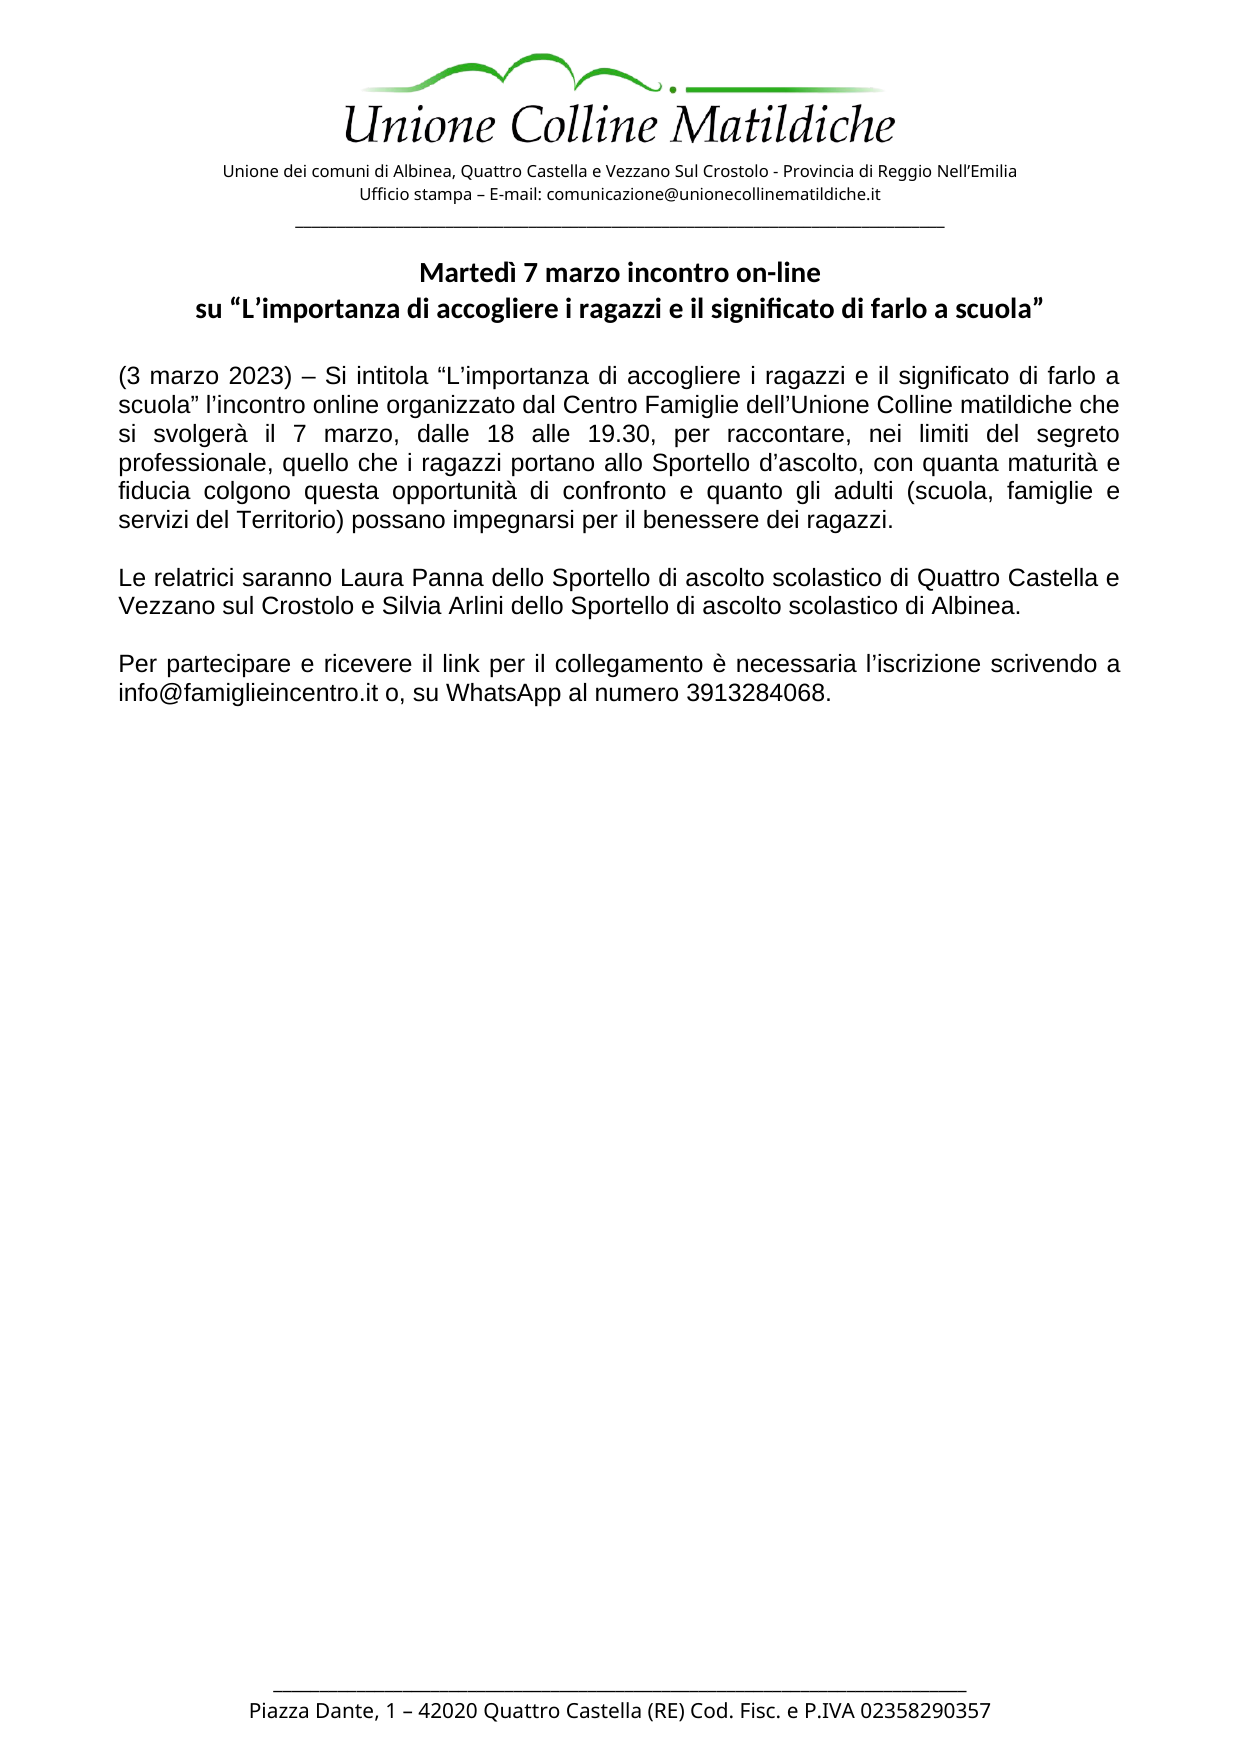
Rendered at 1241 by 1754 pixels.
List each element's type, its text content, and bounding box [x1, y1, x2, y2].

text Le relatrici saranno Laura Panna dello Sportello di ascolto scolastico di Quattro Castella e Vezzano sul Crostolo e Silvia Arlini dello Sportello di ascolto scolastico di Albinea. [118, 563, 1122, 620]
text (3 marzo 2023) – Si intitola “L’importanza di accogliere i ragazzi e il significato di farlo a scuola” l’incontro online organizzato dal Centro Famiglie dell’Unione Colline matildiche che si svolgerà il 7 marzo, dalle 18 alle 19.30, per raccontare, nei limiti del segreto professionale, quello che i ragazzi portano allo Sportello d’ascolto, con quanta maturità e fiducia colgono questa opportunità di confronto e quanto gli adulti (scuola, famiglie e servizi del Territorio) possano impegnarsi per il benessere dei ragazzi. [118, 361, 1122, 534]
text Per partecipare e ricevere il link per il collegamento è necessaria l’iscrizione scrivendo a info@famiglieincentro.it o, su WhatsApp al numero 3913284068. [118, 649, 1122, 706]
picture [292, 3, 949, 160]
text su “L’importanza di accogliere i ragazzi e il significato di farlo a scuola” [118, 290, 1122, 326]
text Martedì 7 marzo incontro on-line [118, 254, 1122, 290]
